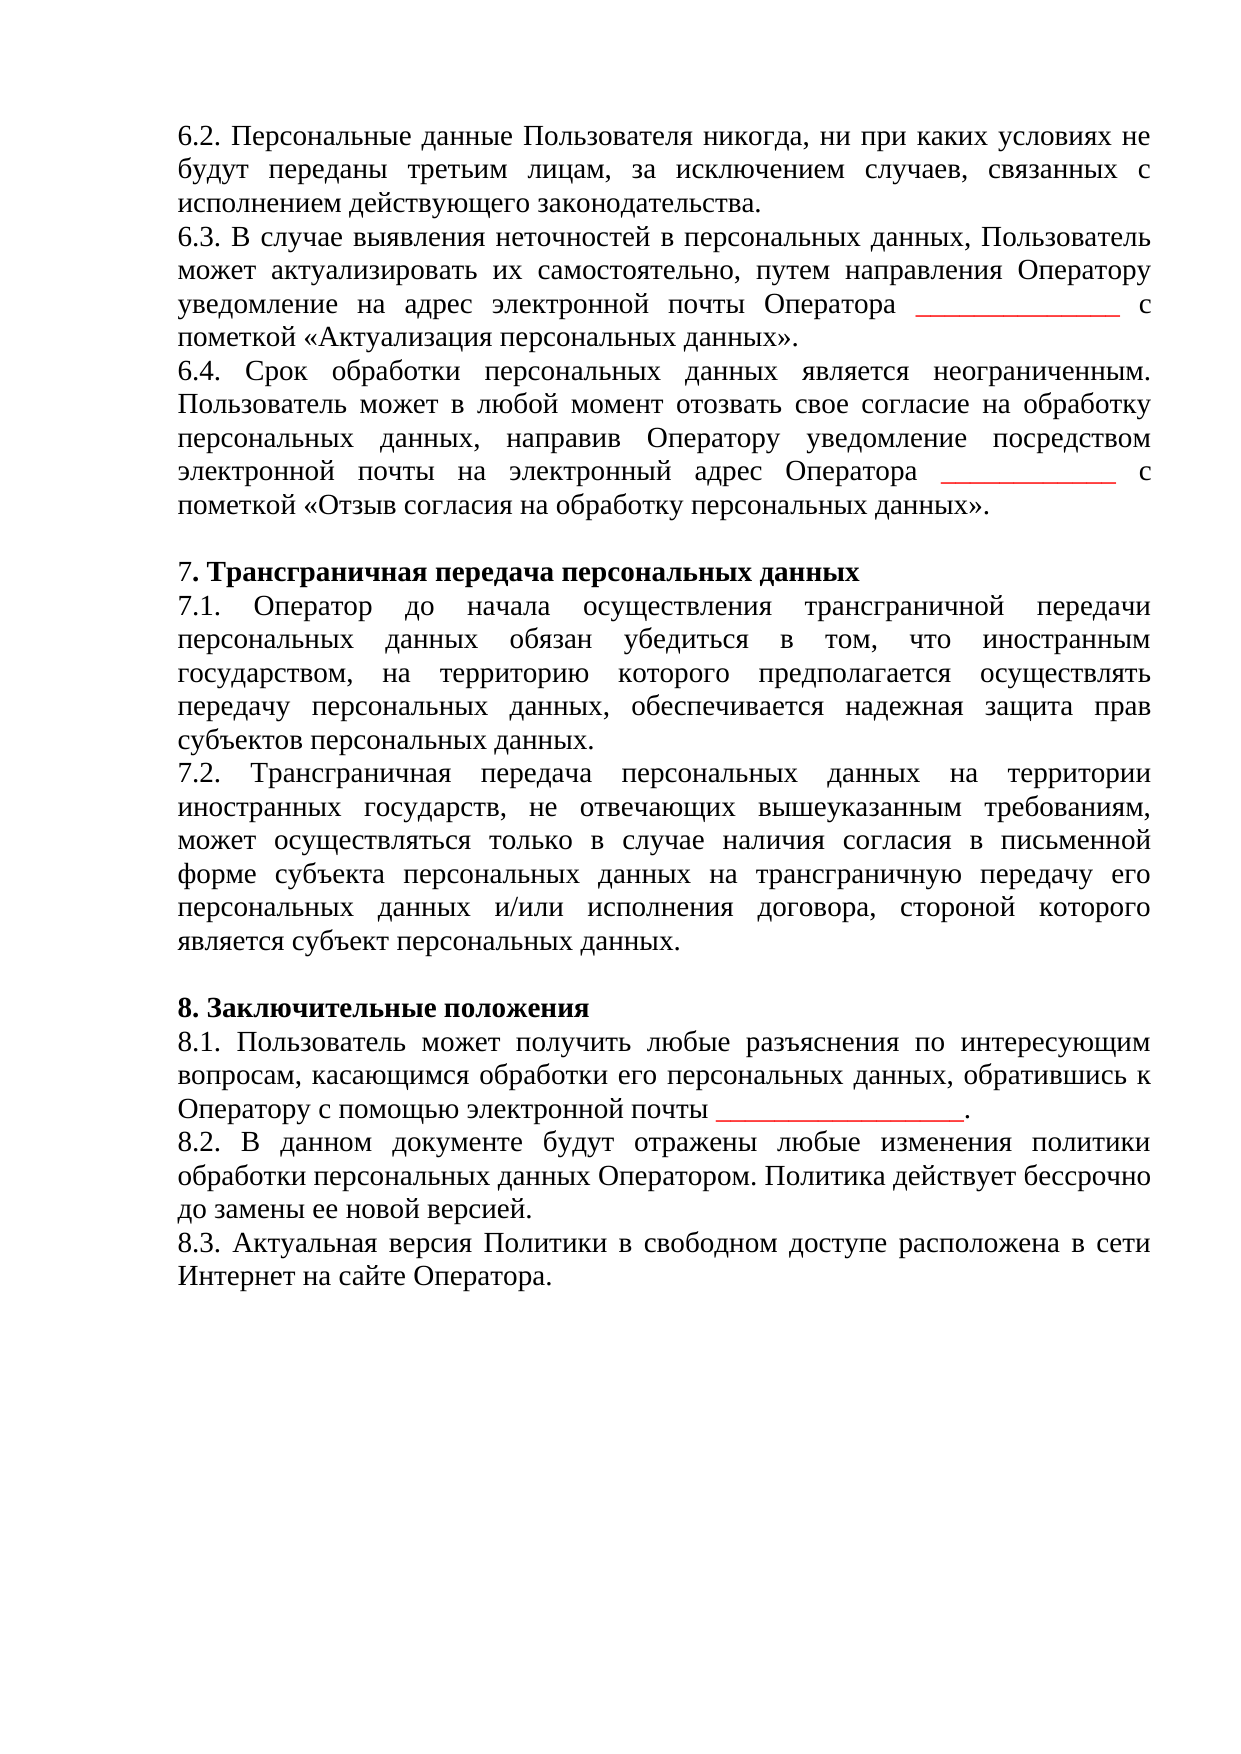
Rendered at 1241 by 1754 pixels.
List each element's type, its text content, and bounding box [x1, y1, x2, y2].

text 6.3. В случае выявления неточностей в персональных данных, Пользователь может актуализировать их самостоятельно, путем направления Оператору уведомление на адрес электронной почты Оператора ______________ с пометкой «Актуализация персональных данных». [177, 219, 1152, 353]
text 6.4. Срок обработки персональных данных является неограниченным. Пользователь может в любой момент отозвать свое согласие на обработку персональных данных, направив Оператору уведомление посредством электронной почты на электронный адрес Оператора ____________ с пометкой «Отзыв согласия на обработку персональных данных». [177, 353, 1152, 521]
text 8. Заключительные положения [177, 990, 1152, 1024]
text 7.2. Трансграничная передача персональных данных на территории иностранных государств, не отвечающих вышеуказанным требованиям, может осуществляться только в случае наличия согласия в письменной форме субъекта персональных данных на трансграничную передачу его персональных данных и/или исполнения договора, стороной которого является субъект персональных данных. [177, 755, 1152, 957]
text 8.2. В данном документе будут отражены любые изменения политики обработки персональных данных Оператором. Политика действует бессрочно до замены ее новой версией. [177, 1124, 1152, 1225]
text 7. Трансграничная передача персональных данных [177, 554, 1152, 588]
text 6.2. Персональные данные Пользователя никогда, ни при каких условиях не будут переданы третьим лицам, за исключением случаев, связанных с исполнением действующего законодательства. [177, 118, 1152, 219]
text 8.3. Актуальная версия Политики в свободном доступе расположена в сети Интернет на сайте Оператора. [177, 1225, 1152, 1292]
text 8.1. Пользователь может получить любые разъяснения по интересующим вопросам, касающимся обработки его персональных данных, обратившись к Оператору с помощью электронной почты _________________. [177, 1024, 1152, 1124]
text 7.1. Оператор до начала осуществления трансграничной передачи персональных данных обязан убедиться в том, что иностранным государством, на территорию которого предполагается осуществлять передачу персональных данных, обеспечивается надежная защита прав субъектов персональных данных. [177, 588, 1152, 755]
